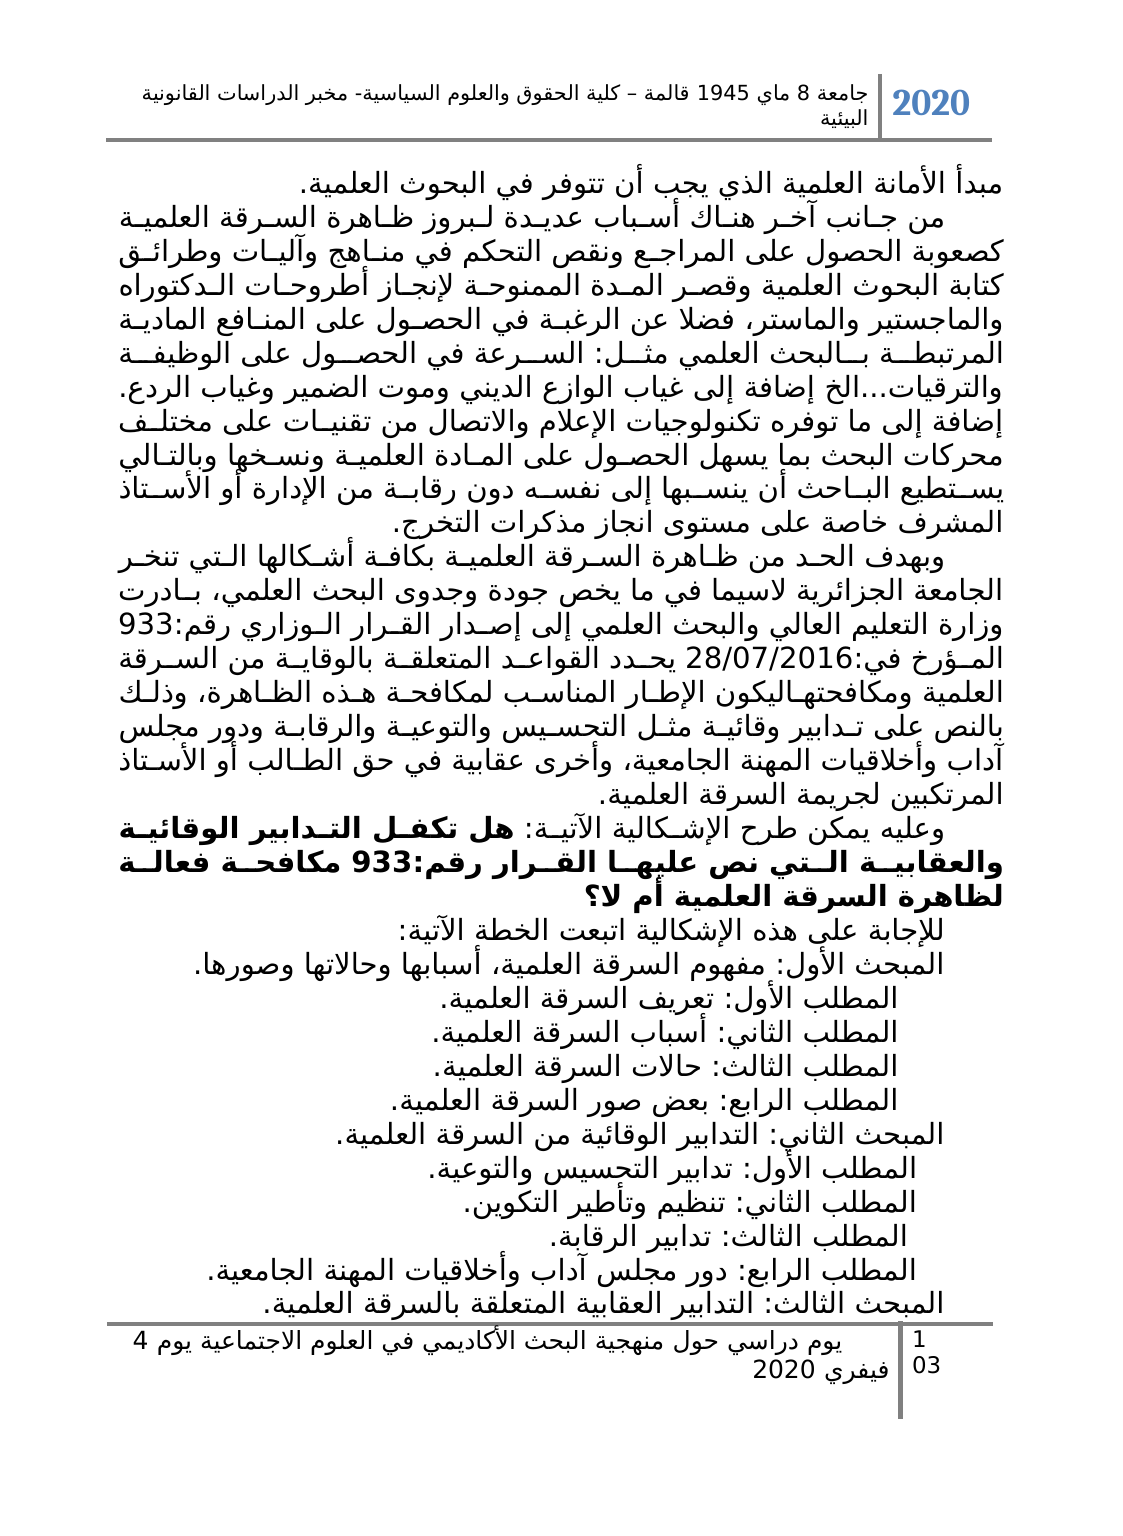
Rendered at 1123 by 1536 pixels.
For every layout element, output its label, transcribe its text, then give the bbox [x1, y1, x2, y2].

text من جانب آخر هناك أسباب عديدة لبروز ظاهرة السرقة العلمية كصعوبة الحصول على المراجع ونقص التحكم في مناهج وآليات وطرائق كتابة البحوث العلمية وقصر المدة الممنوحة لإنجاز أطروحات الدكتوراه والماجستير والماستر، فضلا عن الرغبة في الحصول على المنافع المادية المرتبطة بالبحث العلمي مثل: السرعة في الحصول على الوظيفة والترقيات...الخ إضافة إلى غياب الوازع الديني وموت الضمير وغياب الردع. إضافة إلى ما توفره تكنولوجيات الإعلام والاتصال من تقنيات على مختلف محركات البحث بما يسهل الحصول على المادة العلمية ونسخها وبالتالي يستطيع الباحث أن ينسبها إلى نفسه دون رقابة من الإدارة أو الأستاذ المشرف خاصة على مستوى انجاز مذكرات التخرج. [118, 200, 1004, 540]
text المطلب الأول: تدابير التحسيس والتوعية. [118, 1151, 1004, 1185]
text للإجابة على هذه الإشكالية اتبعت الخطة الآتية: [118, 913, 1004, 947]
text المطلب الثالث: حالات السرقة العلمية. [118, 1049, 1004, 1083]
text المبحث الثالث: التدابير العقابية المتعلقة بالسرقة العلمية. [118, 1287, 1004, 1321]
text المبحث الثاني: التدابير الوقائية من السرقة العلمية. [118, 1117, 1004, 1151]
text وعليه يمكن طرح الإشكالية الآتية: هل تكفل التدابير الوقائية والعقابية التي نص عليها القرار رقم:933 مكافحة فعالة لظاهرة السرقة العلمية أم لا؟ [118, 811, 1004, 913]
text المبحث الأول: مفهوم السرقة العلمية، أسبابها وحالاتها وصورها. [118, 947, 1004, 981]
text المطلب الثاني: تنظيم وتأطير التكوين. [118, 1185, 1004, 1219]
text المطلب الثاني: أسباب السرقة العلمية. [118, 1015, 1004, 1049]
text المطلب الثالث: تدابير الرقابة. [118, 1219, 1004, 1253]
text المطلب الرابع: بعض صور السرقة العلمية. [118, 1083, 1004, 1117]
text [118, 166, 1004, 200]
text المطلب الرابع: دور مجلس آداب وأخلاقيات المهنة الجامعية. [118, 1253, 1004, 1287]
text وبهدف الحد من ظاهرة السرقة العلمية بكافة أشكالها التي تنخر الجامعة الجزائرية لاسيما في ما يخص جودة وجدوى البحث العلمي، بادرت وزارة التعليم العالي والبحث العلمي إلى إصدار القرار الوزاري رقم:933 المؤرخ في:28/07/2016 يحدد القواعد المتعلقة بالوقاية من السرقة العلمية ومكافحتهاليكون الإطار المناسب لمكافحة هذه الظاهرة، وذلك بالنص على تدابير وقائية مثل التحسيس والتوعية والرقابة ودور مجلس آداب وأخلاقيات المهنة الجامعية، وأخرى عقابية في حق الطالب أو الأستاذ المرتكبين لجريمة السرقة العلمية. [118, 540, 1004, 811]
text المطلب الأول: تعريف السرقة العلمية. [118, 981, 1004, 1015]
